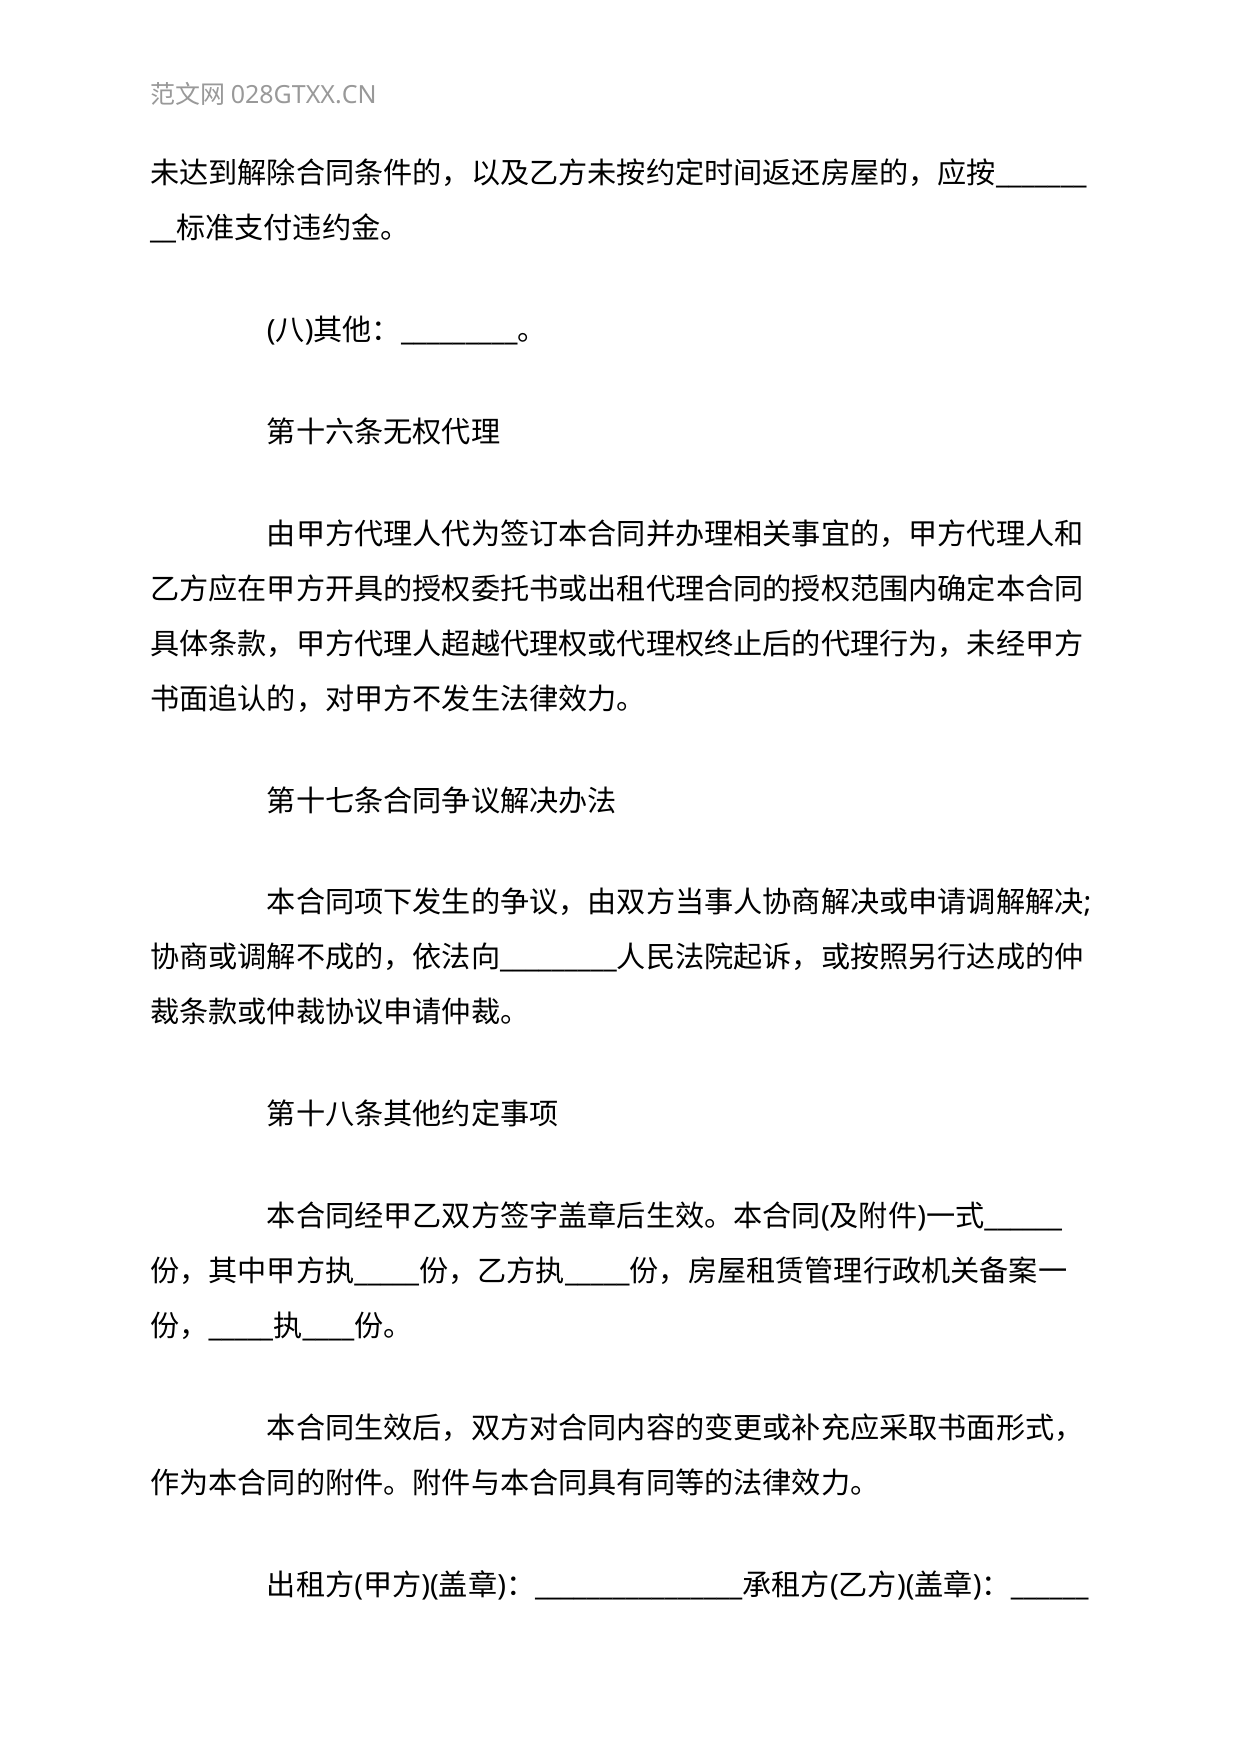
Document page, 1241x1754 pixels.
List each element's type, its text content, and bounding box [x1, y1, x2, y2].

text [150, 1561, 1090, 1603]
text 第十七条合同争议解决办法 [150, 777, 1090, 819]
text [150, 150, 1090, 247]
text 本合同生效后，双方对合同内容的变更或补充应采取书面形式，作为本合同的附件。附件与本合同具有同等的法律效力。 [150, 1404, 1090, 1502]
text 本合同经甲乙双方签字盖章后生效。本合同(及附件)一式______份，其中甲方执_____份，乙方执_____份，房屋租赁管理行政机关备案一份，_____执____份。 [150, 1192, 1090, 1345]
text 由甲方代理人代为签订本合同并办理相关事宜的，甲方代理人和乙方应在甲方开具的授权委托书或出租代理合同的授权范围内确定本合同具体条款，甲方代理人超越代理权或代理权终止后的代理行为，未经甲方书面追认的，对甲方不发生法律效力。 [150, 511, 1090, 718]
text (八)其他：_________。 [150, 307, 1090, 349]
text 第十六条无权代理 [150, 409, 1090, 451]
text 本合同项下发生的争议，由双方当事人协商解决或申请调解解决;协商或调解不成的，依法向_________人民法院起诉，或按照另行达成的仲裁条款或仲裁协议申请仲裁。 [150, 879, 1090, 1031]
text 第十八条其他约定事项 [150, 1091, 1090, 1133]
